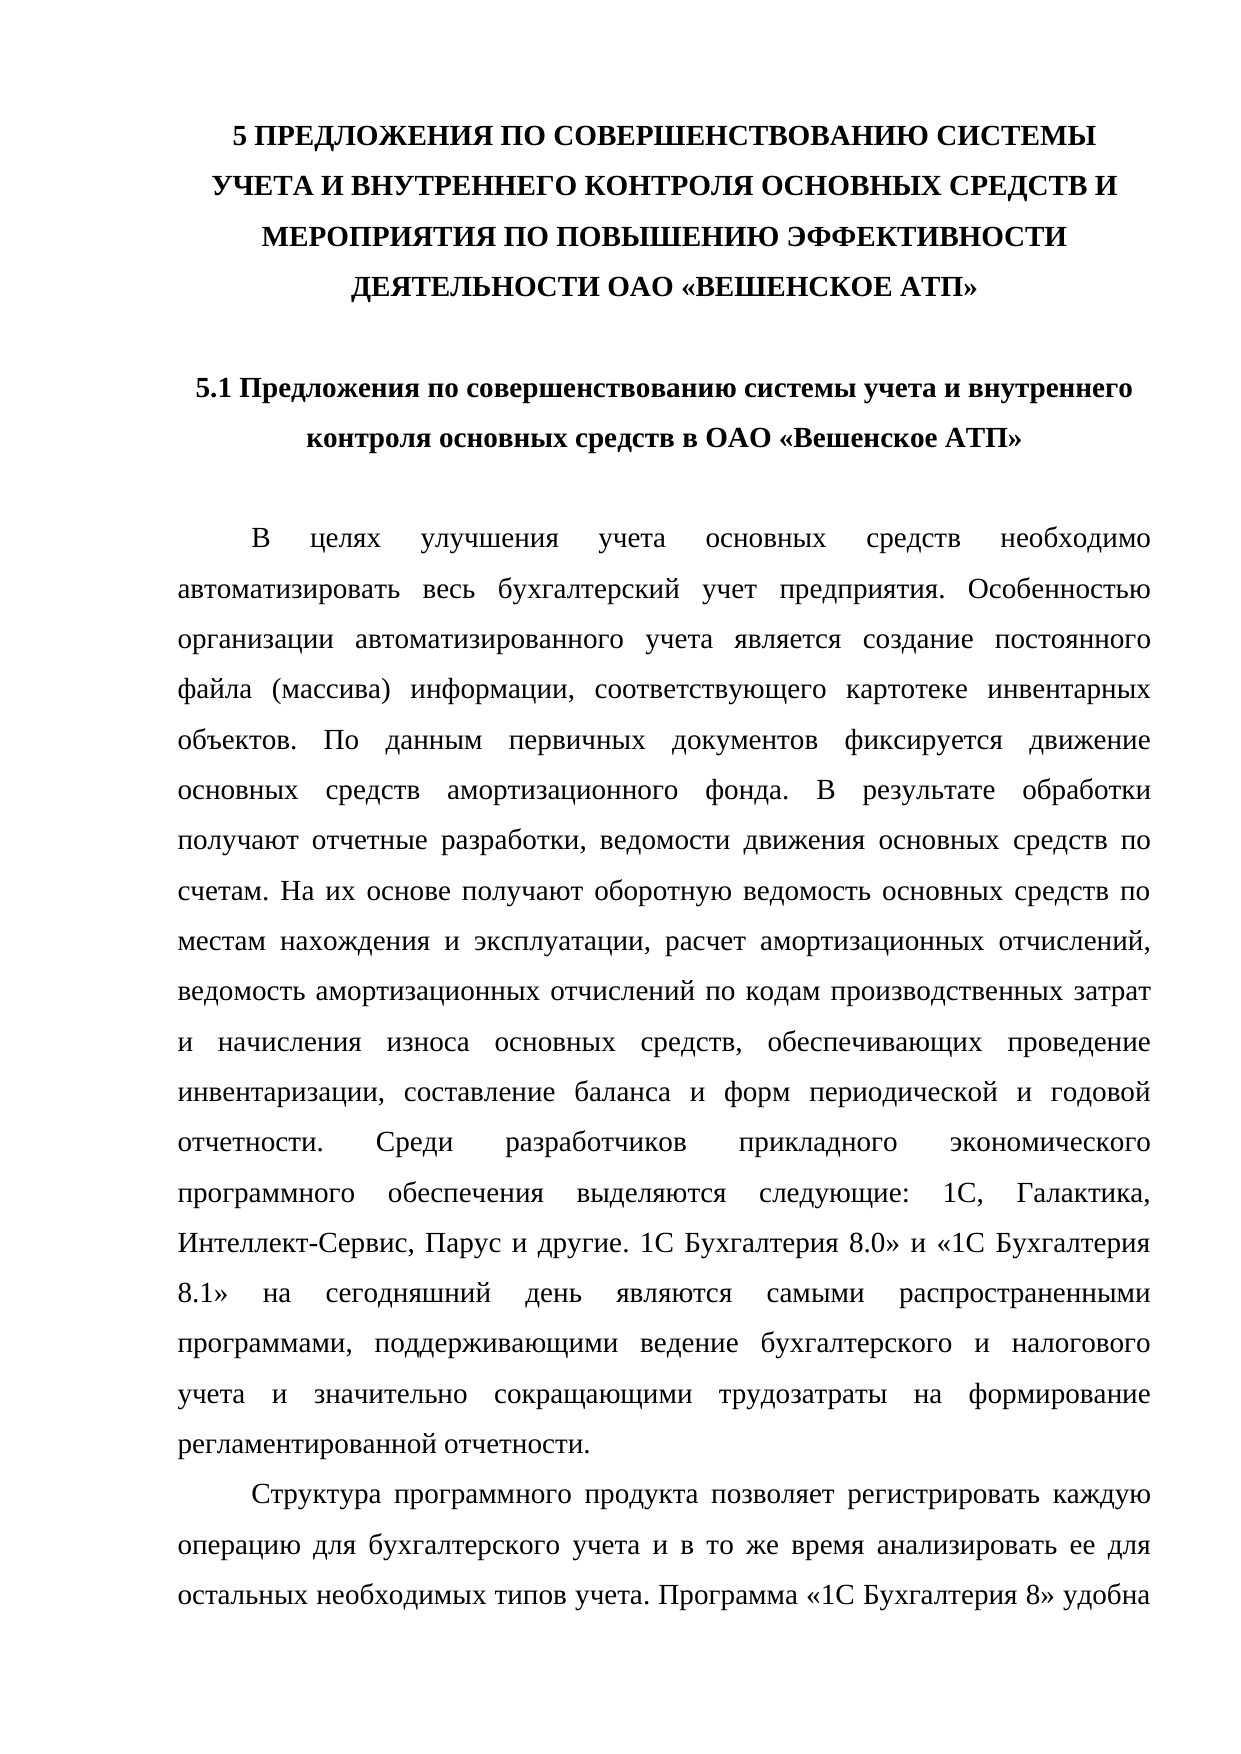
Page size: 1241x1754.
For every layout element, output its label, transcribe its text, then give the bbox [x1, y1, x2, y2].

text 5.1 Предложения по совершенствованию системы учета и внутреннего контроля основных средств в ОАО «Вешенское АТП» [177, 370, 1152, 453]
text В целях улучшения учета основных средств необходимо автоматизировать весь бухгалтерский учет предприятия. Особенностью организации автоматизированного учета является создание постоянного файла (массива) информации, соответствующего картотеке инвентарных объектов. По данным первичных документов фиксируется движение основных средств амортизационного фонда. В результате обработки получают отчетные разработки, ведомости движения основных средств по счетам. На их основе получают оборотную ведомость основных средств по местам нахождения и эксплуатации, расчет амортизационных отчислений, ведомость амортизационных отчислений по кодам производственных затрат и начисления износа основных средств, обеспечивающих проведение инвентаризации, составление баланса и форм периодической и годовой отчетности. Среди разработчиков прикладного экономического программного обеспечения выделяются следующие: 1С, Галактика, Интеллект-Сервис, Парус и другие. 1С Бухгалтерия 8.0» и «1С Бухгалтерия 8.1» на сегодняшний день являются самыми распространенными программами, поддерживающими ведение бухгалтерского и налогового учета и значительно сокращающими трудозатраты на формирование регламентированной отчетности. [177, 521, 1152, 1460]
text 5 ПРЕДЛОЖЕНИЯ ПО СОВЕРШЕНСТВОВАНИЮ СИСТЕМЫ УЧЕТА И ВНУТРЕННЕГО КОНТРОЛЯ ОСНОВНЫХ СРЕДСТВ И МЕРОПРИЯТИЯ ПО ПОВЫШЕНИЮ ЭФФЕКТИВНОСТИ ДЕЯТЕЛЬНОСТИ ОАО «ВЕШЕНСКОЕ АТП» [177, 118, 1152, 303]
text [177, 1477, 1152, 1611]
